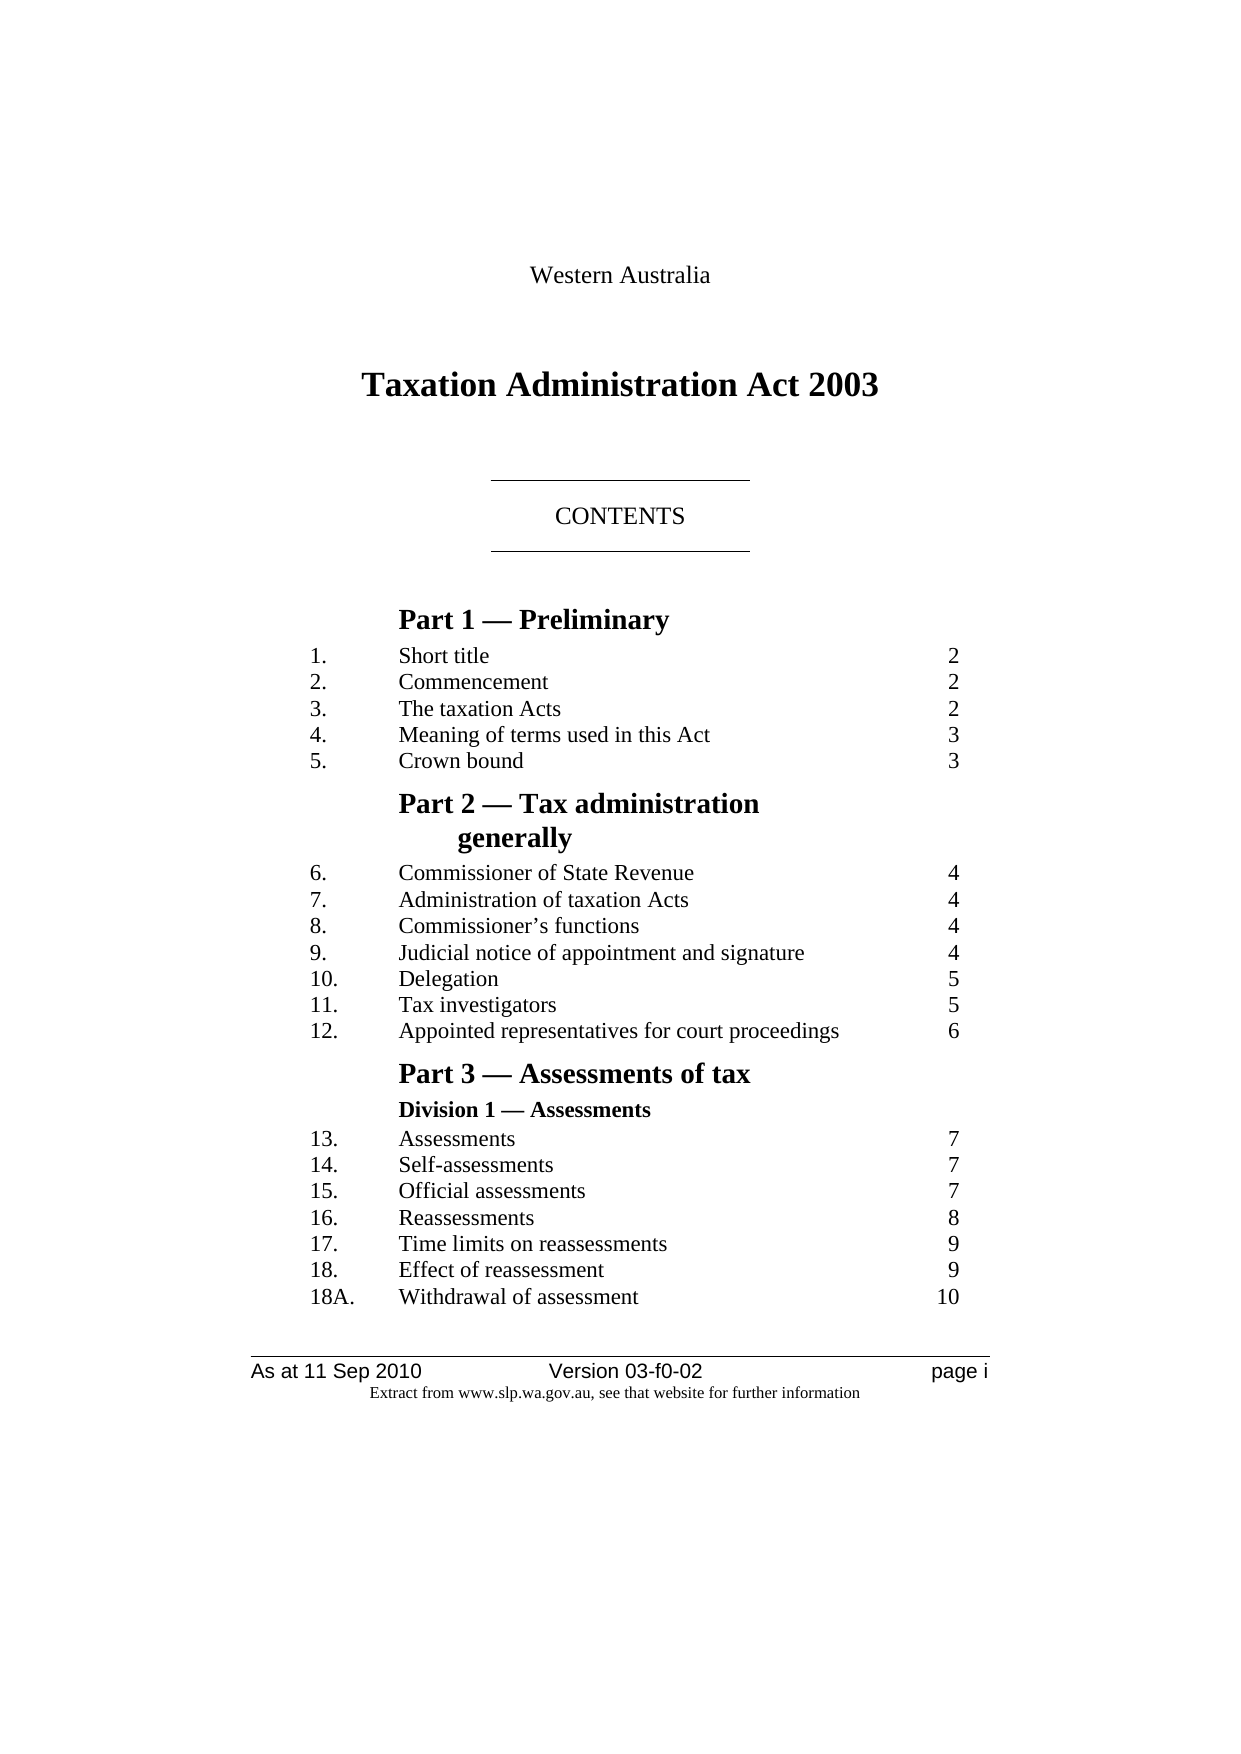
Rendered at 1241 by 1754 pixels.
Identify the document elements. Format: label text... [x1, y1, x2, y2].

text 2. Commencement 2 [309, 668, 872, 694]
text Division 1 — Assessments [398, 1096, 872, 1123]
text Taxation Administration Act 2003 [251, 364, 990, 404]
text Part 3 — Assessments of tax [398, 1056, 872, 1090]
text 16. Reassessments 8 [309, 1204, 872, 1230]
text 11. Tax investigators 5 [309, 991, 872, 1018]
text 12. Appointed representatives for court proceedings 6 [309, 1018, 872, 1044]
text 14. Self-assessments 7 [309, 1151, 872, 1177]
text 8. Commissioner’s functions 4 [309, 912, 872, 938]
text 5. Crown bound 3 [309, 747, 872, 774]
text 15. Official assessments 7 [309, 1177, 872, 1204]
text 18A. Withdrawal of assessment 10 [309, 1283, 872, 1309]
text 7. Administration of taxation Acts 4 [309, 886, 872, 912]
text 1. Short title 2 [309, 642, 872, 668]
text Part 2 — Tax administration generally [398, 786, 872, 853]
text 3. The taxation Acts 2 [309, 694, 872, 721]
text CONTENTS [491, 481, 750, 551]
text 18. Effect of reassessment 9 [309, 1256, 872, 1283]
text 13. Assessments 7 [309, 1125, 872, 1151]
text 10. Delegation 5 [309, 965, 872, 991]
text 17. Time limits on reassessments 9 [309, 1230, 872, 1256]
text -Part 1 — Preliminary [398, 602, 872, 636]
text 6. Commissioner of State Revenue 4 [309, 859, 872, 886]
text 4. Meaning of terms used in this Act 3 [309, 721, 872, 747]
text 9. Judicial notice of appointment and signature 4 [309, 938, 872, 965]
